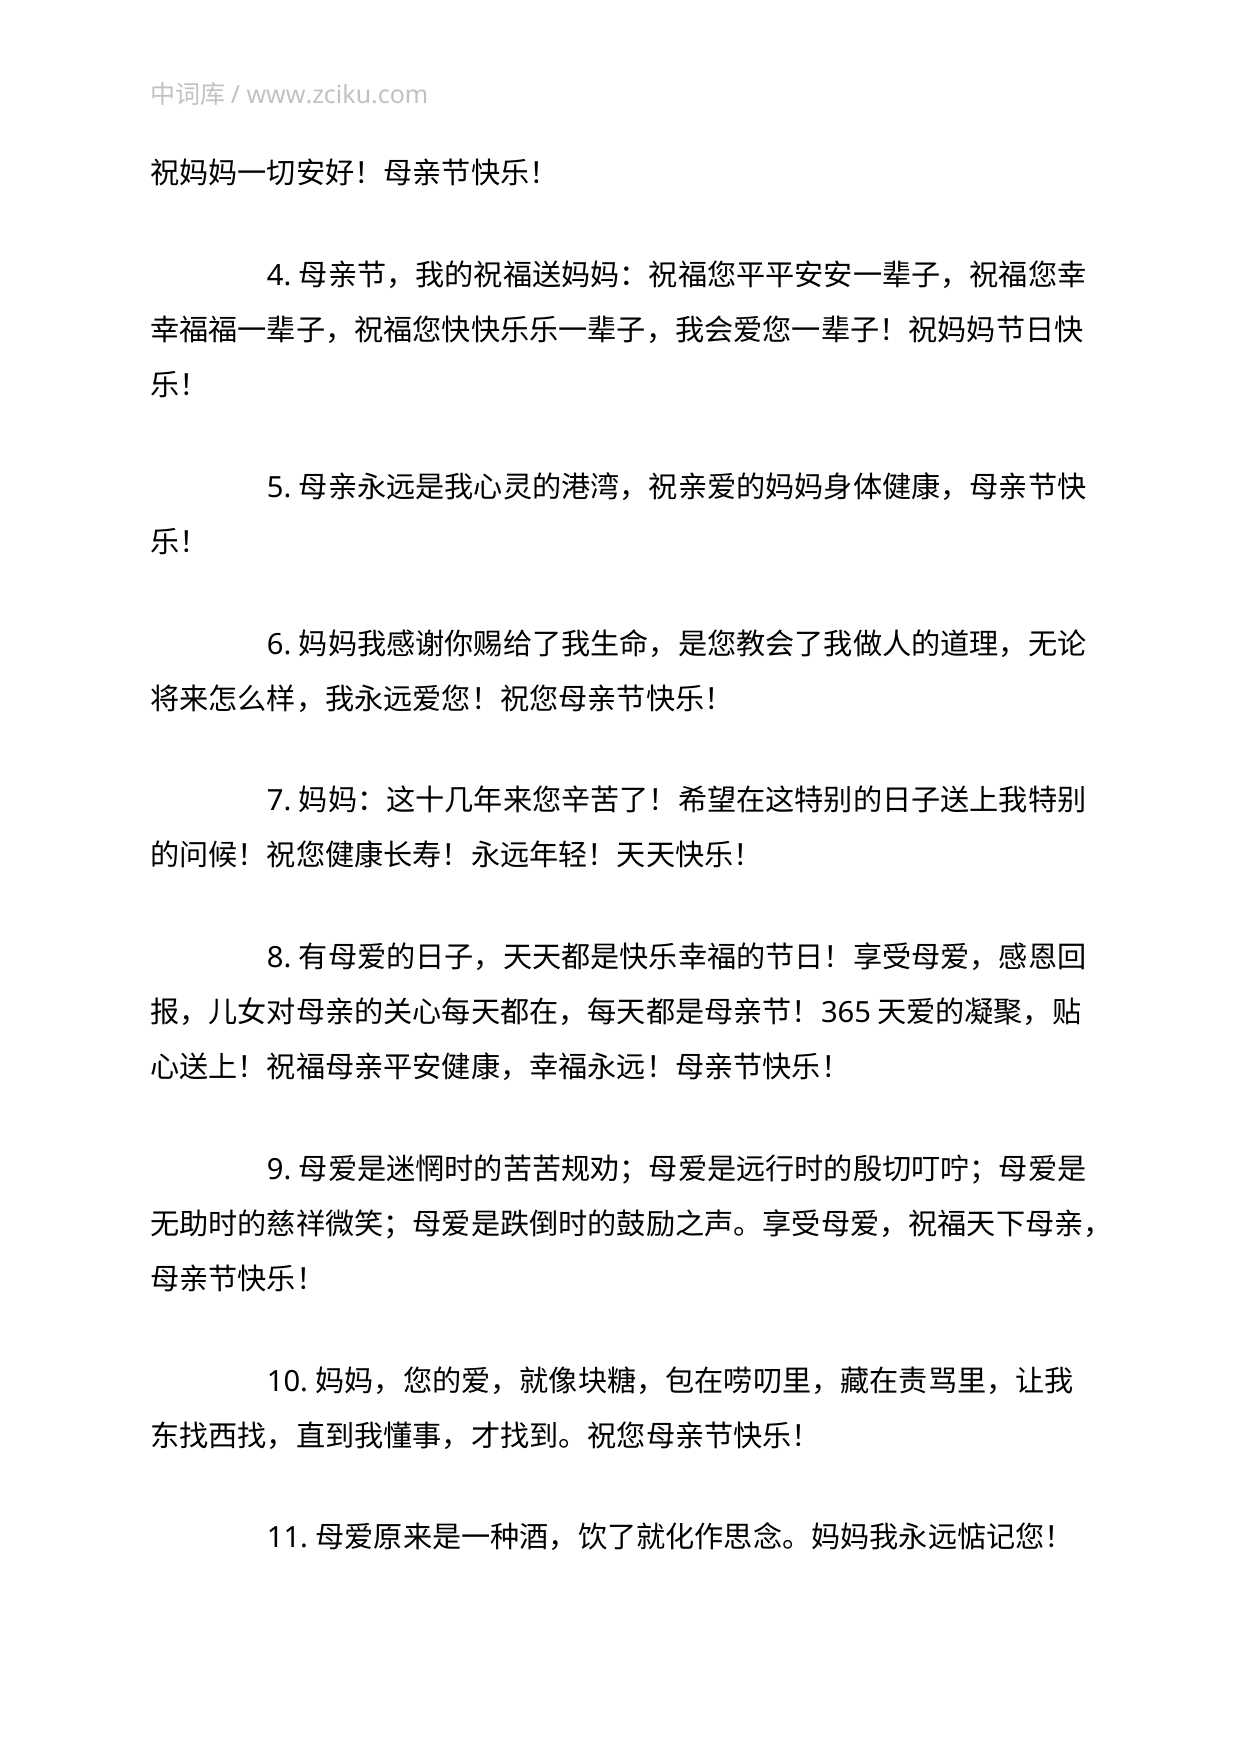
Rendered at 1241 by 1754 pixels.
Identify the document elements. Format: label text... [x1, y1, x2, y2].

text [150, 1514, 1090, 1556]
text 10. 妈妈，您的爱，就像块糖，包在唠叨里，藏在责骂里，让我东找西找，直到我懂事，才找到。祝您母亲节快乐！ [150, 1357, 1090, 1454]
text 6. 妈妈我感谢你赐给了我生命，是您教会了我做人的道理，无论将来怎么样，我永远爱您！祝您母亲节快乐！ [150, 620, 1090, 717]
text 8. 有母爱的日子，天天都是快乐幸福的节日！享受母爱，感恩回报，儿女对母亲的关心每天都在，每天都是母亲节！365天爱的凝聚，贴心送上！祝福母亲平安健康，幸福永远！母亲节快乐！ [150, 934, 1090, 1086]
text 9. 母爱是迷惘时的苦苦规劝；母爱是远行时的殷切叮咛；母爱是无助时的慈祥微笑；母爱是跌倒时的鼓励之声。享受母爱，祝福天下母亲，母亲节快乐！ [150, 1146, 1090, 1298]
text 4. 母亲节，我的祝福送妈妈：祝福您平平安安一辈子，祝福您幸幸福福一辈子，祝福您快快乐乐一辈子，我会爱您一辈子！祝妈妈节日快乐！ [150, 252, 1090, 404]
text 5. 母亲永远是我心灵的港湾，祝亲爱的妈妈身体健康，母亲节快乐！ [150, 463, 1090, 561]
text 7. 妈妈：这十几年来您辛苦了！希望在这特别的日子送上我特别的问候！祝您健康长寿！永远年轻！天天快乐！ [150, 777, 1090, 874]
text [150, 150, 1090, 192]
